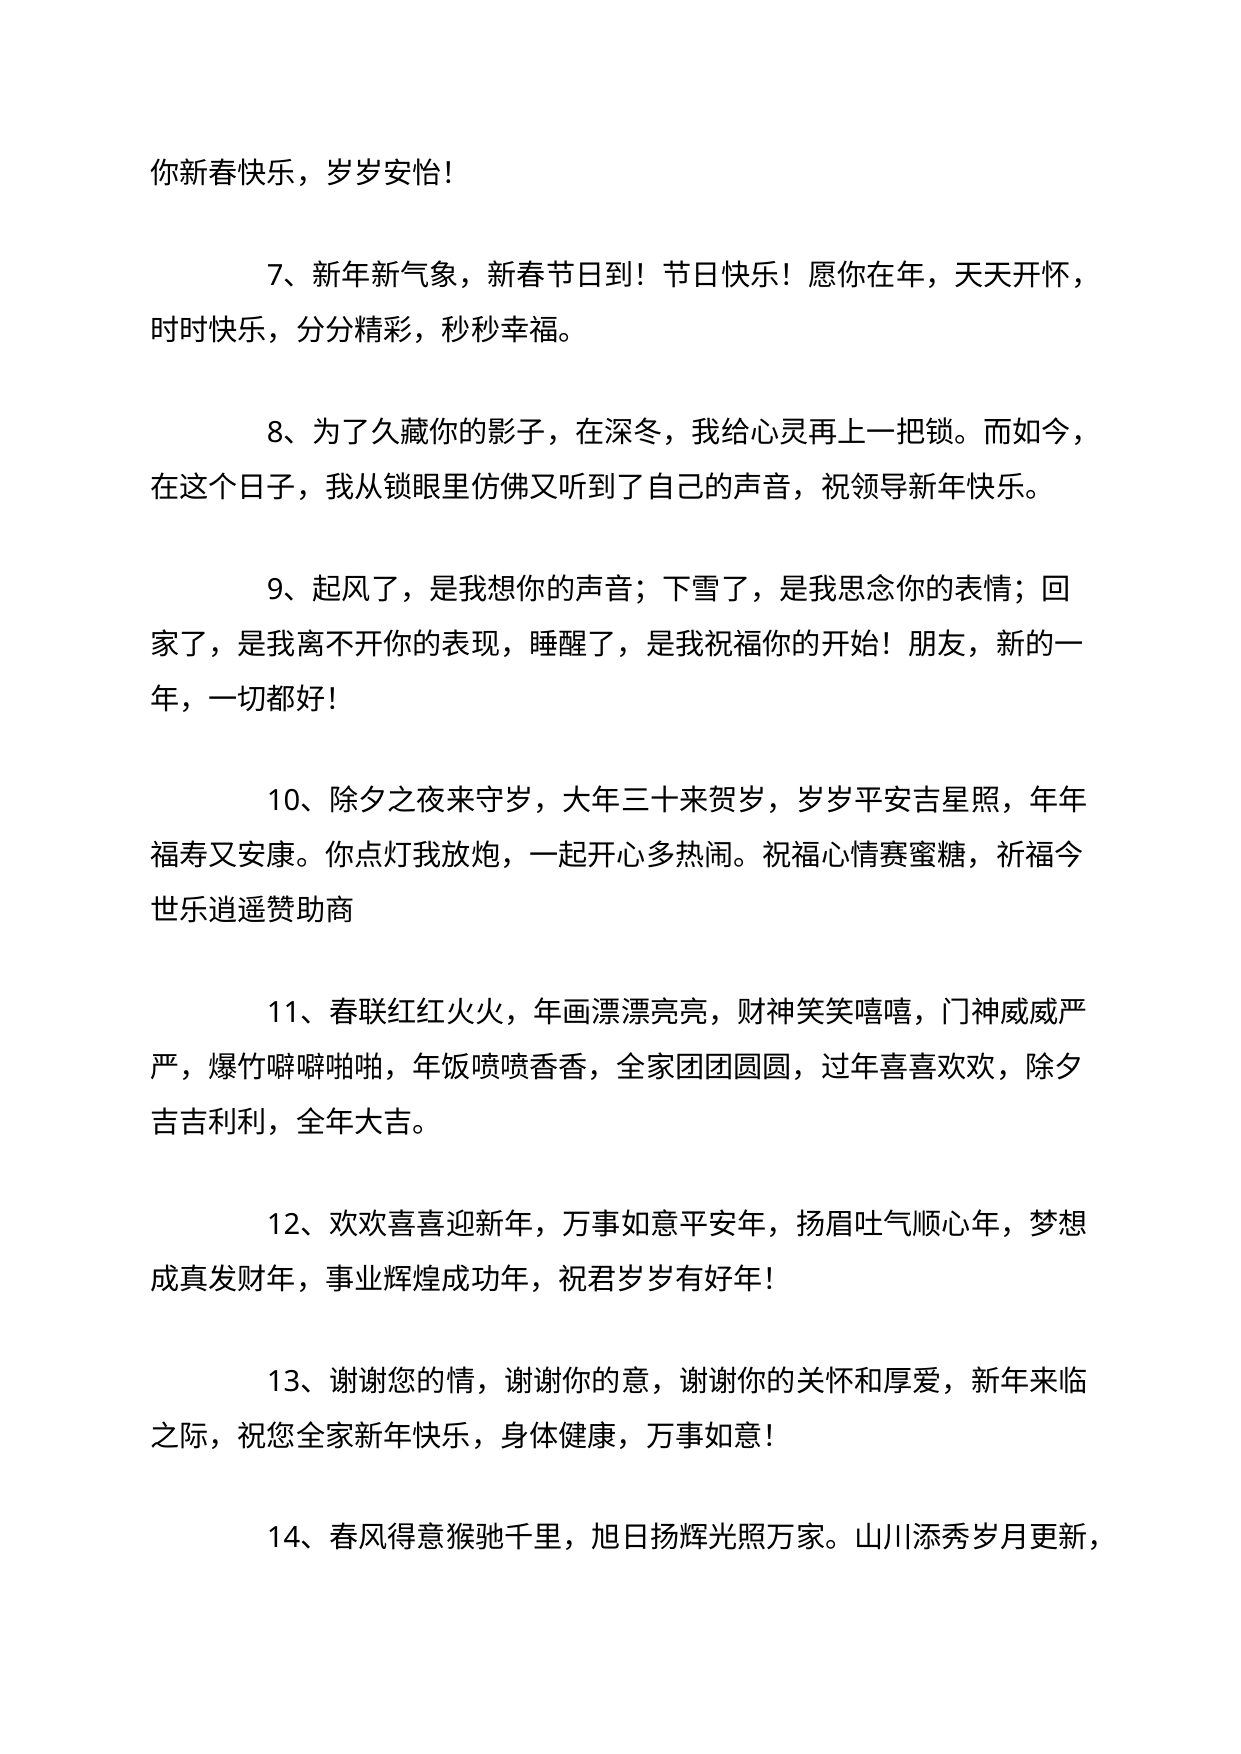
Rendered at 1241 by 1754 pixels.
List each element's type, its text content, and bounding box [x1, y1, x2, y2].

text 11、春联红红火火，年画漂漂亮亮，财神笑笑嘻嘻，门神威威严严，爆竹噼噼啪啪，年饭喷喷香香，全家团团圆圆，过年喜喜欢欢，除夕吉吉利利，全年大吉。 [150, 989, 1090, 1141]
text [150, 150, 1090, 192]
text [150, 1514, 1090, 1556]
text 9、起风了，是我想你的声音；下雪了，是我思念你的表情；回家了，是我离不开你的表现，睡醒了，是我祝福你的开始！朋友，新的一年，一切都好！ [150, 565, 1090, 717]
text 7、新年新气象，新春节日到！节日快乐！愿你在年，天天开怀，时时快乐，分分精彩，秒秒幸福。 [150, 252, 1090, 349]
text 8、为了久藏你的影子，在深冬，我给心灵再上一把锁。而如今，在这个日子，我从锁眼里仿佛又听到了自己的声音，祝领导新年快乐。 [150, 408, 1090, 506]
text 12、欢欢喜喜迎新年，万事如意平安年，扬眉吐气顺心年，梦想成真发财年，事业辉煌成功年，祝君岁岁有好年！ [150, 1200, 1090, 1298]
text 10、除夕之夜来守岁，大年三十来贺岁，岁岁平安吉星照，年年福寿又安康。你点灯我放炮，一起开心多热闹。祝福心情赛蜜糖，祈福今世乐逍遥赞助商 [150, 777, 1090, 929]
text 13、谢谢您的情，谢谢你的意，谢谢你的关怀和厚爱，新年来临之际，祝您全家新年快乐，身体健康，万事如意！ [150, 1357, 1090, 1454]
